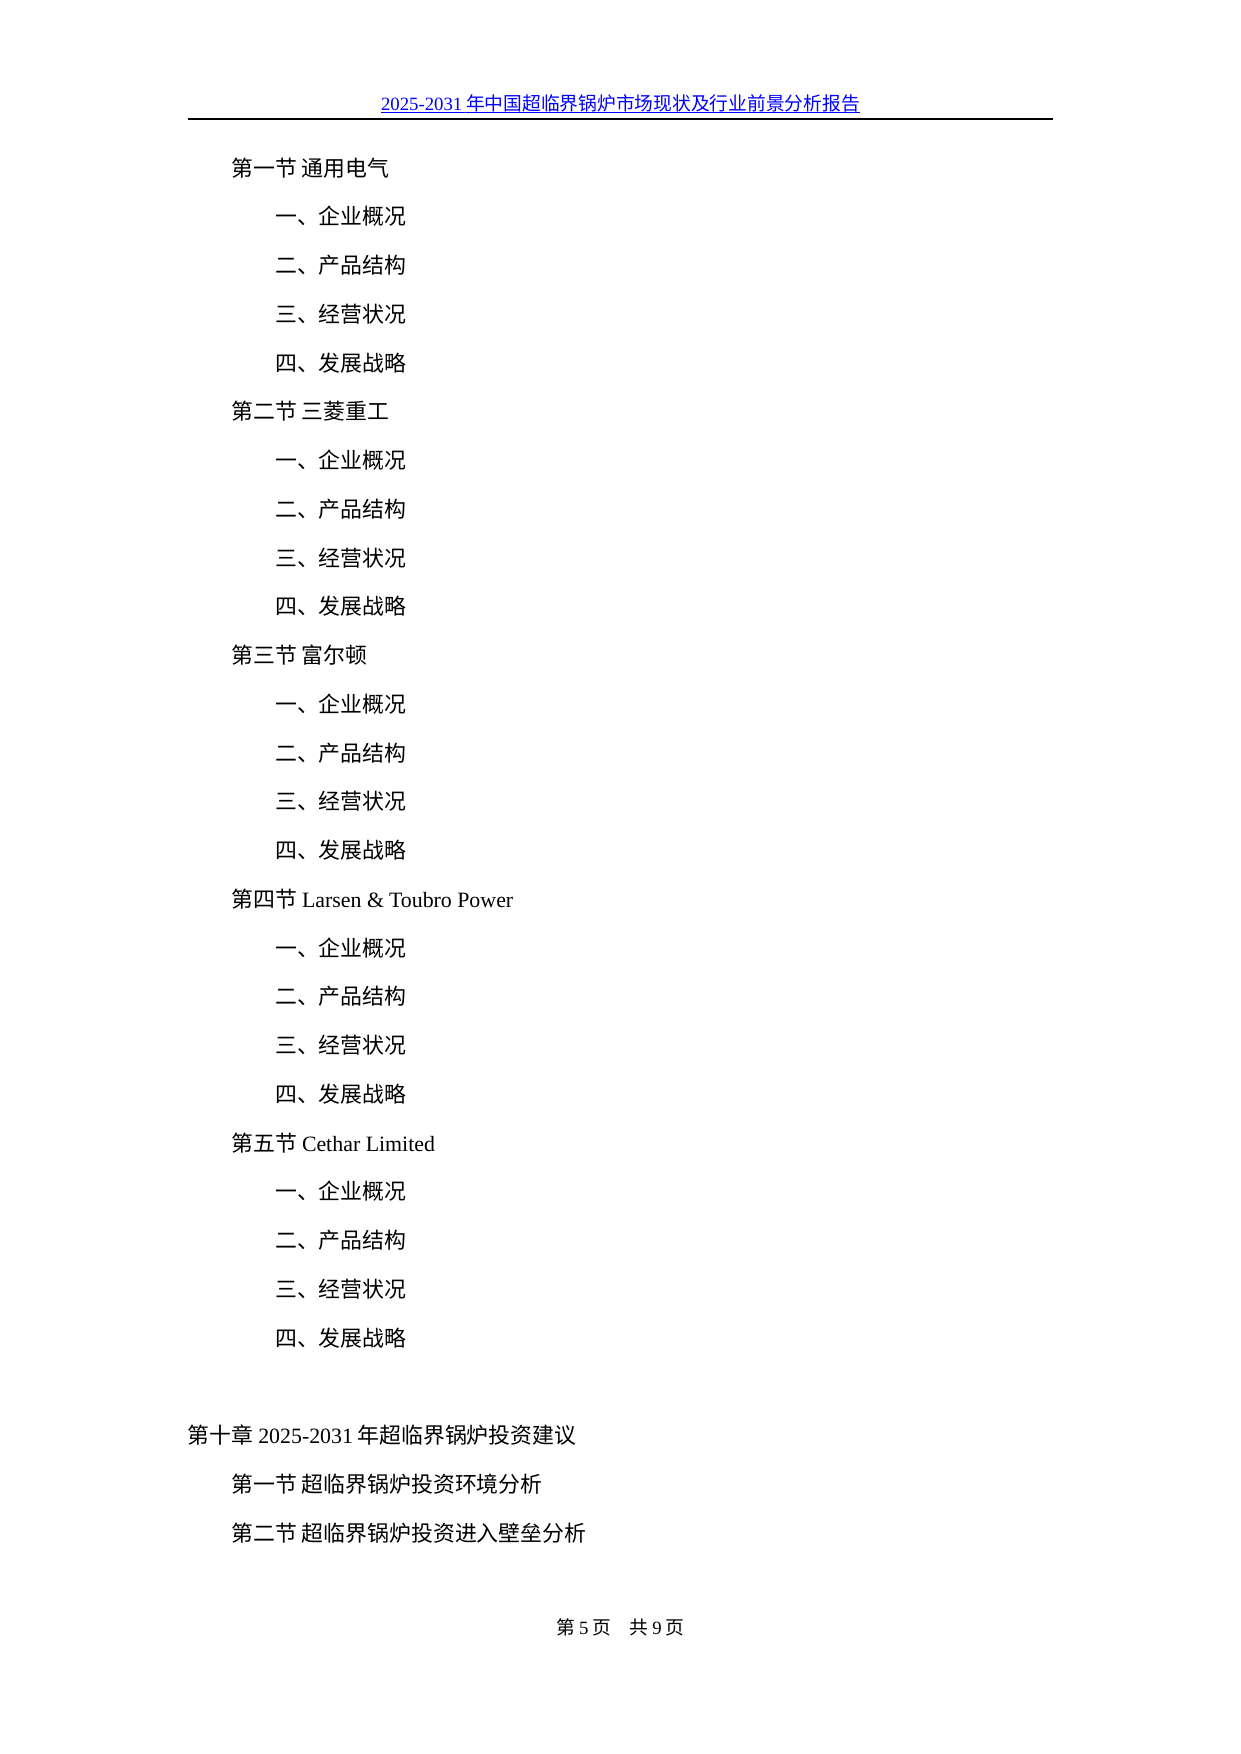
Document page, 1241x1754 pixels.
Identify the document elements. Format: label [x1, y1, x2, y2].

text [187, 150, 1053, 1548]
